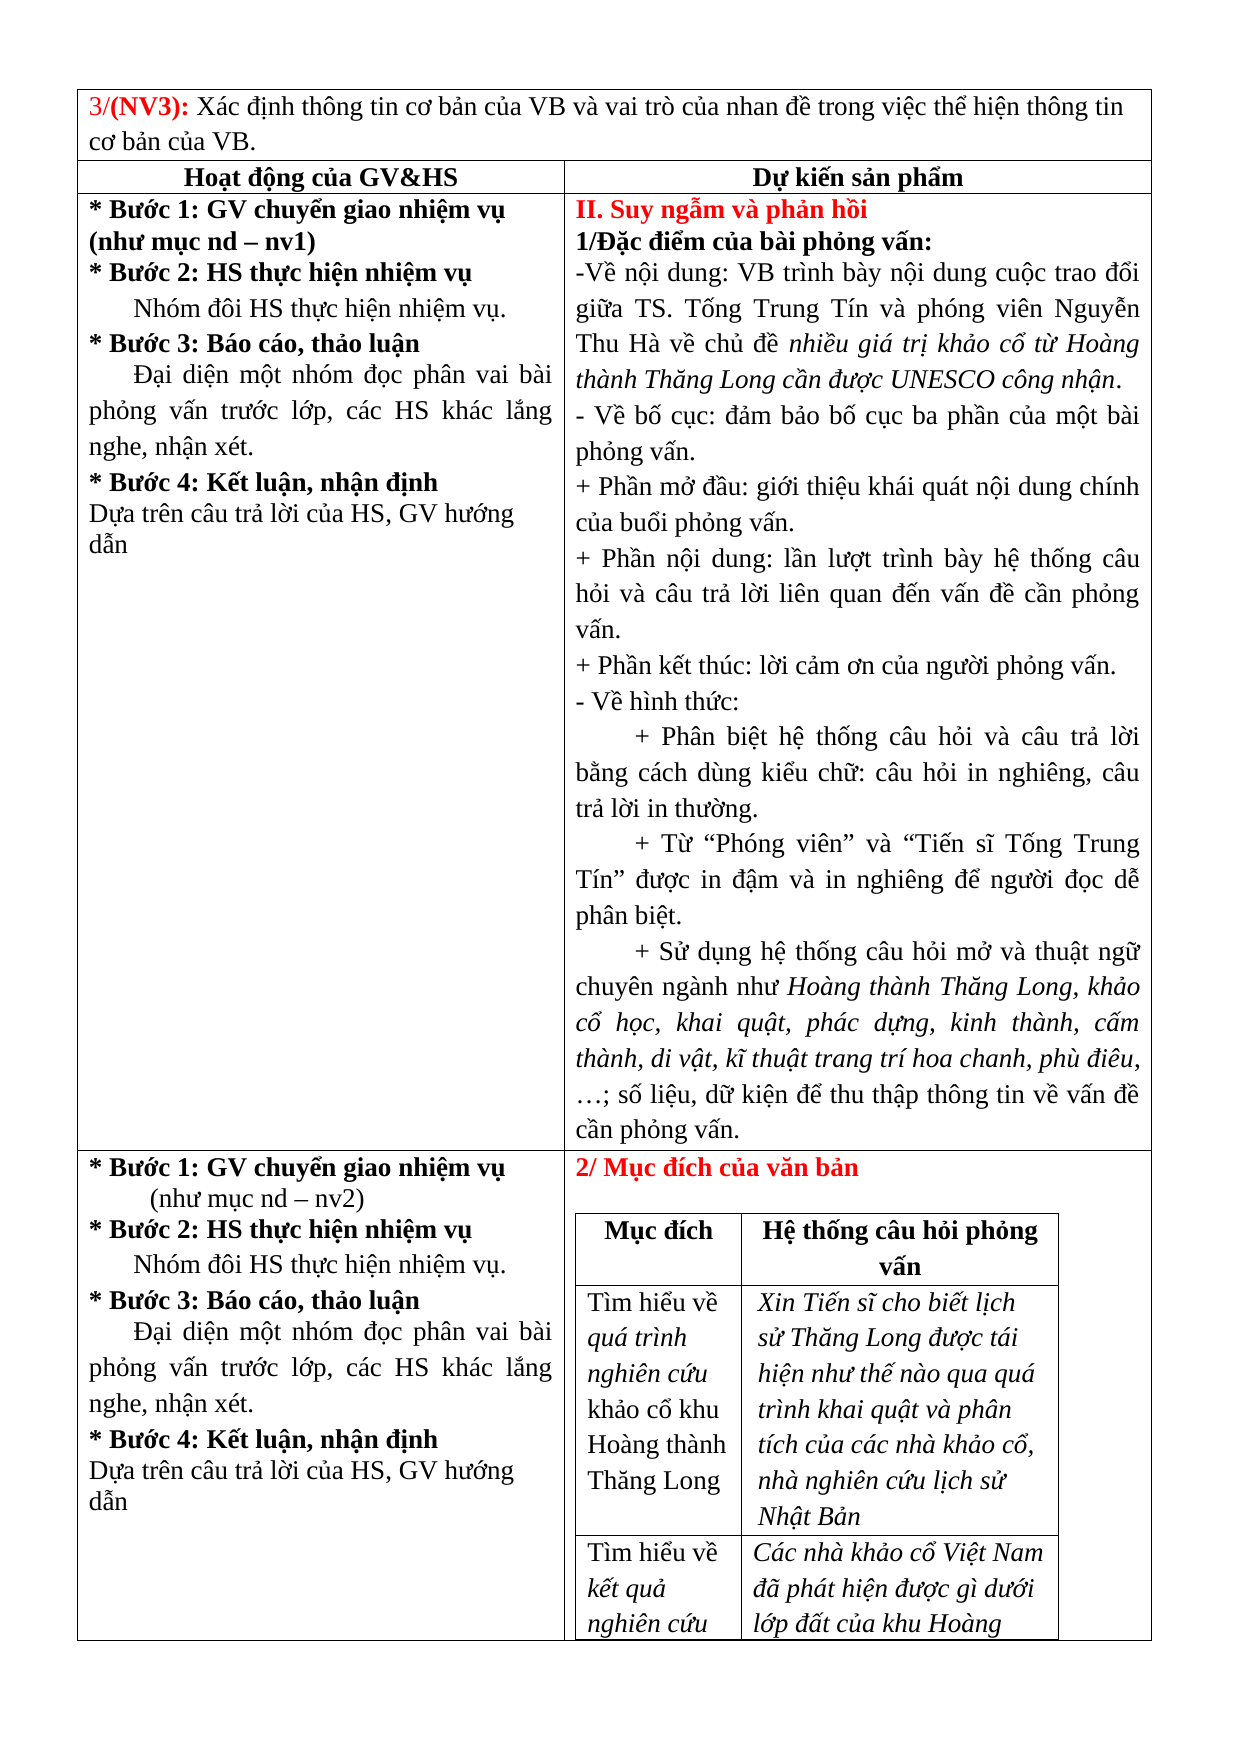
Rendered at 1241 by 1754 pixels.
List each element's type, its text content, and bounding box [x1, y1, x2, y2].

table_cell Hoạt động của GV&HS [78, 161, 564, 193]
table_cell * Bước 1: GV chuyển giao nhiệm vụ (như mục nd – nv1) * Bước 2: HS thực hiện nhiệm vụ Nhóm đôi HS thực hiện nhiệm vụ. * Bước 3: Báo cáo, thảo luận Đại diện một nhóm đọc phân vai bài phỏng vấn trước lớp, các HS khác lắng nghe, nhận xét. * Bước 4: Kết luận, nhận định Dựa trên câu trả lời của HS, GV hướng dẫn [78, 194, 564, 1149]
table_cell II. Suy ngẫm và phản hồi 1/Đặc điểm của bài phỏng vấn: -Về nội dung: VB trình bày nội dung cuộc trao đổi giữa TS. Tống Trung Tín và phóng viên Nguyễn Thu Hà về chủ đề nhiều giá trị khảo cổ từ Hoàng thành Thăng Long cần được UNESCO công nhận. - Về bố cục: đảm bảo bố cục ba phần của một bài phỏng vấn. + Phần mở đầu: giới thiệu khái quát nội dung chính của buổi phỏng vấn. + Phần nội dung: lần lượt trình bày hệ thống câu hỏi và câu trả lời liên quan đến vấn đề cần phỏng vấn. + Phần kết thúc: lời cảm ơn của người phỏng vấn. - Về hình thức: + Phân biệt hệ thống câu hỏi và câu trả lời bằng cách dùng kiểu chữ: câu hỏi in nghiêng, câu trả lời in thường. + Từ “Phóng viên” và “Tiến sĩ Tống Trung Tín” được in đậm và in nghiêng để người đọc dễ phân biệt. + Sử dụng hệ thống câu hỏi mở và thuật ngữ chuyên ngành như Hoàng thành Thăng Long, khảo cổ học, khai quật, phác dựng, kinh thành, cấm thành, di vật, kĩ thuật trang trí hoa chanh, phù điêu,…; số liệu, dữ kiện để thu thập thông tin về vấn đề cần phỏng vấn. [565, 194, 1151, 1149]
table_cell Dự kiến sản phẩm [565, 161, 1151, 193]
table_cell 2/(NV2): Hoàn thành PHT 2 3/(NV3): Xác định thông tin cơ bản của VB và vai trò của nhan đề trong việc thể hiện thông tin cơ bản của VB. [78, 90, 1151, 160]
table_cell 2/ Mục đích của văn bản [565, 1151, 1151, 1640]
